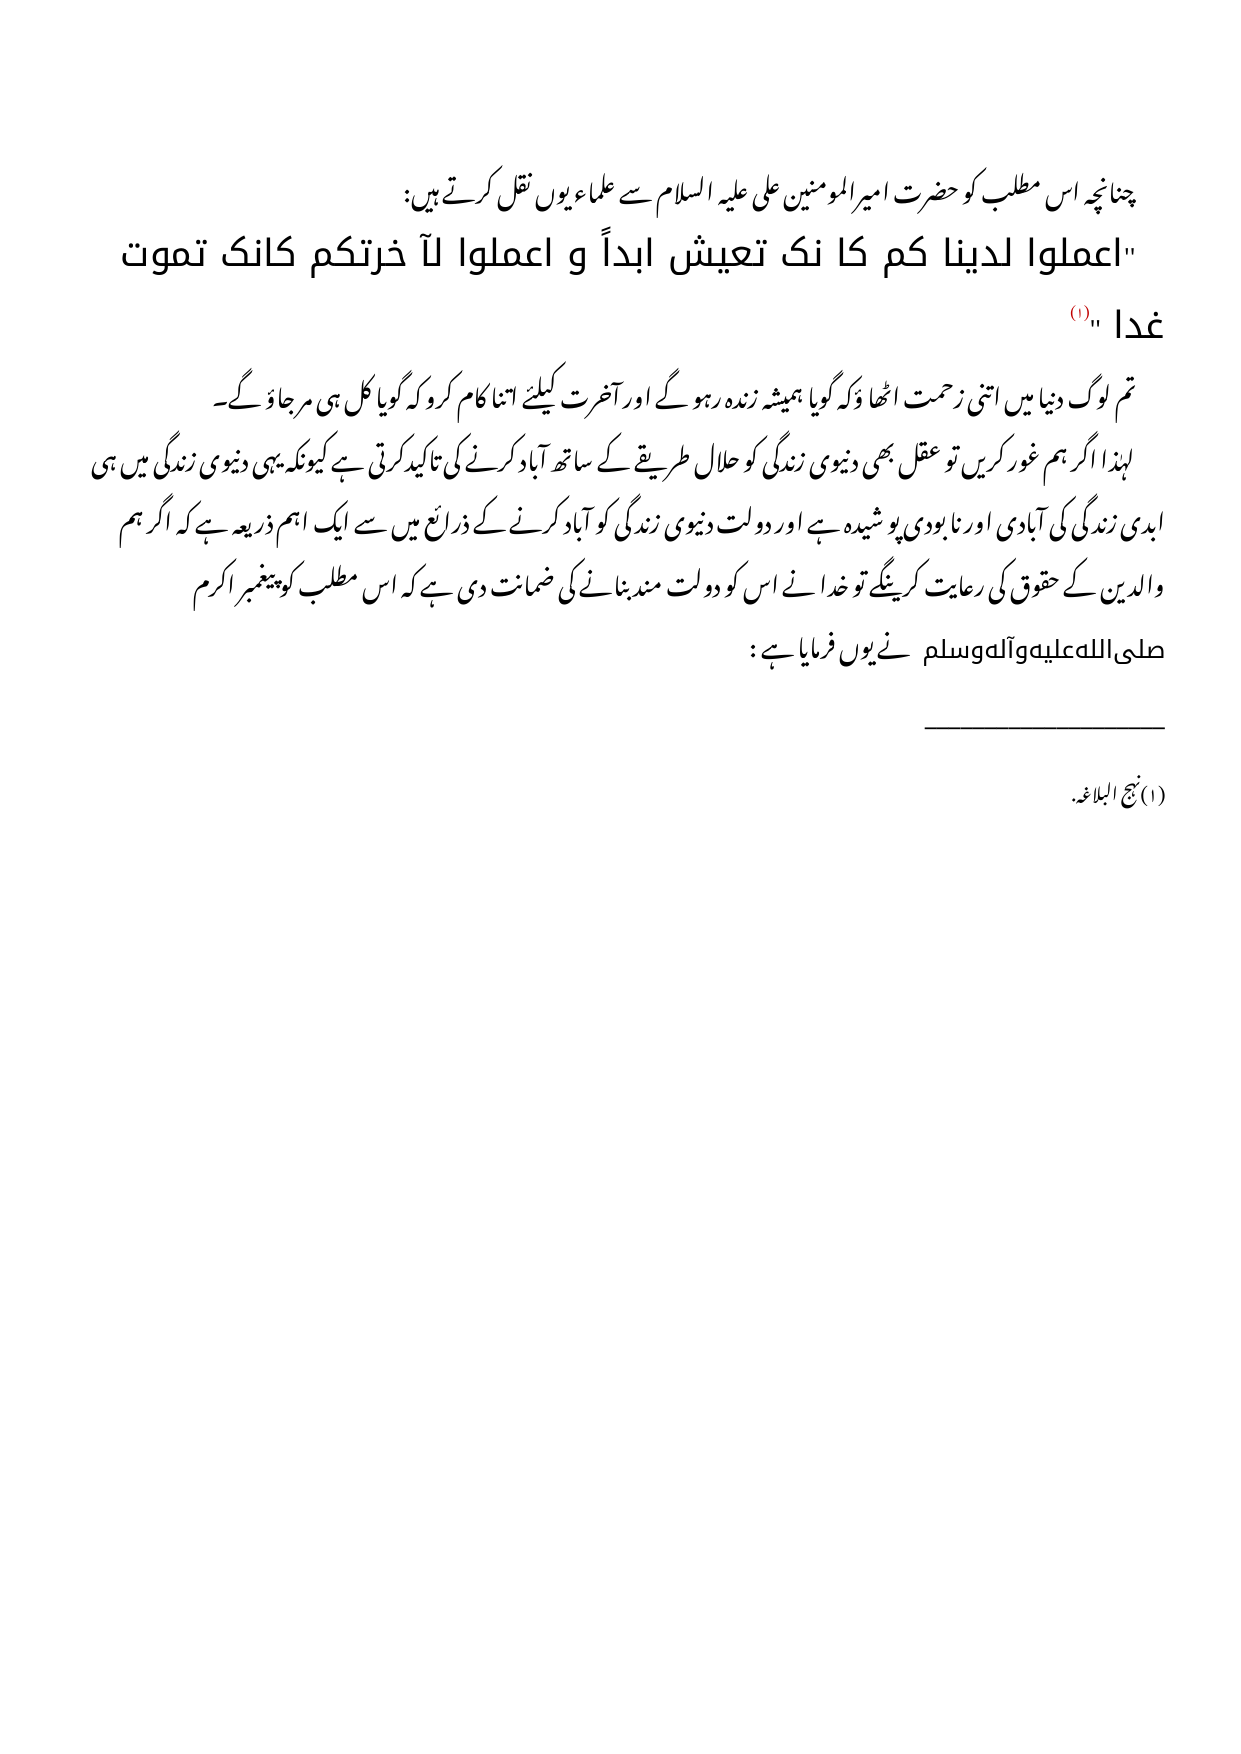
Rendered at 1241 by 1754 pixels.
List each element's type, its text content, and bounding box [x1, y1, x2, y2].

text لہٰذا اگر ہم غور کریں تو عقل بھی دنیوی زندگی کو حلال طریقے کے ساتھ آباد کرنے کی تاکیدکرتی ہے کیونکہ یہی دنیوی زندگی میں ہی ابدی زند گی کی آبادی اور نا بودی پو شیدہ ہے اور دولت دنیوی زند گی کو آباد کرنے کے ذرا ئع میں سے ایک اہم ذر یعہ ہے کہ اگر ہم والدین کے حقوق کی رعایت کر ینگے تو خدا نے اس کو دولت مند بنانے کی ضمانت دی ہے کہ اس مطلب کو پیغمبر اکرم صلى‌الله‌عليه‌وآله‌وسلم نے یوں فرمایا ہے : [75, 423, 1165, 674]
text ____________________ [75, 674, 1165, 742]
text ''اعملوا لدینا کم کا نک تعیش ابداً و اعملوا لآ خرتکم کانک تموت غدا ''(١) [75, 219, 1165, 361]
text (١)نہج البلاغہ. [75, 767, 1165, 813]
text چنانچہ اس مطلب کو حضرت امیرالمومنین علی علیہ السلام سے علماء یوں نقل کرتے ہیں: [75, 156, 1165, 219]
text تم لوگ دنیا میں اتنی زحمت اٹھا ؤکہ گویا ہمیشہ زندہ رہو گے اور آخرت کیلئے اتنا کام کرو کہ گویا کل ہی مر جاؤ گے۔ [75, 361, 1165, 423]
